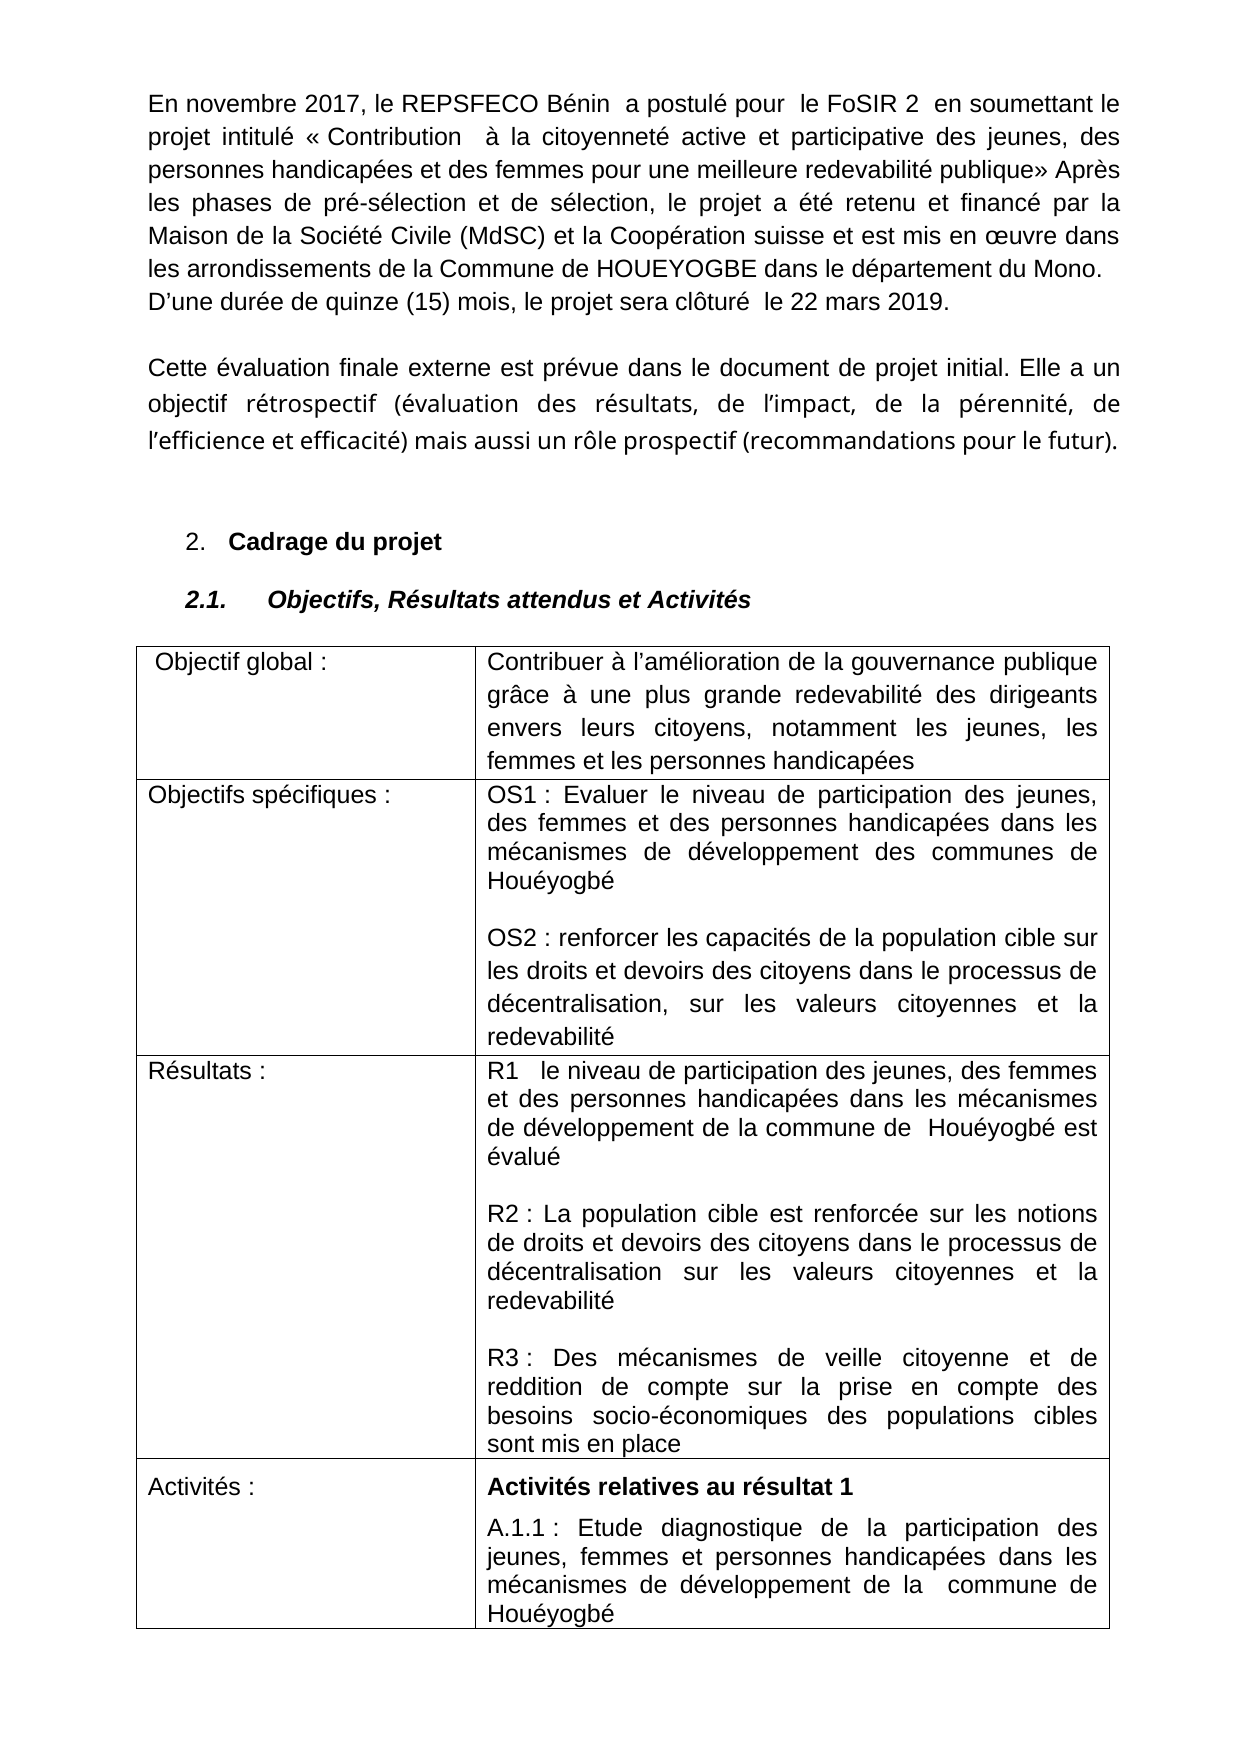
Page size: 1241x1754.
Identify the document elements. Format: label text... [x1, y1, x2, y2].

text Cette évaluation finale externe est prévue dans le document de projet initial. Elle a un objectif rétrospectif (évaluation des résultats, de l’impact, de la pérennité, de l’efficience et efficacité) mais aussi un rôle prospectif (recommandations pour le futur). [148, 353, 1122, 456]
table_cell Résultats : [137, 1056, 475, 1458]
table_header Contribuer à l’amélioration de la gouvernance publique grâce à une plus grande redevabilité des dirigeants envers leurs citoyens, notamment les jeunes, les femmes et les personnes handicapées [476, 647, 1109, 778]
table_cell R1 le niveau de participation des jeunes, des femmes et des personnes handicapées dans les mécanismes de développement de la commune de Houéyogbé est évalué R2 : La population cible est renforcée sur les notions de droits et devoirs des citoyens dans le processus de décentralisation sur les valeurs citoyennes et la redevabilité R3 : Des mécanismes de veille citoyenne et de reddition de compte sur la prise en compte des besoins socio-économiques des populations cibles sont mis en place [476, 1056, 1109, 1458]
text En novembre 2017, le REPSFECO Bénin a postulé pour le FoSIR 2 en soumettant le projet intitulé « Contribution à la citoyenneté active et participative des jeunes, des personnes handicapées et des femmes pour une meilleure redevabilité publique» Après les phases de pré-sélection et de sélection, le projet a été retenu et financé par la Maison de la Société Civile (MdSC) et la Coopération suisse et est mis en œuvre dans les arrondissements de la Commune de HOUEYOGBE dans le département du Mono. D’une durée de quinze (15) mois, le projet sera clôturé le 22 mars 2019. [148, 89, 1122, 316]
table_cell Objectifs spécifiques : [137, 780, 475, 1055]
list Cadrage du projet [185, 527, 1122, 556]
table_cell Activités : [137, 1459, 475, 1628]
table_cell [476, 1459, 1109, 1628]
table_header Objectif global : [137, 647, 475, 778]
table_cell OS1 : Evaluer le niveau de participation des jeunes, des femmes et des personnes handicapées dans les mécanismes de développement des communes de Houéyogbé OS2 : renforcer les capacités de la population cible sur les droits et devoirs des citoyens dans le processus de décentralisation, sur les valeurs citoyennes et la redevabilité [476, 780, 1109, 1055]
list Objectifs, Résultats attendus et Activités [185, 585, 1122, 613]
